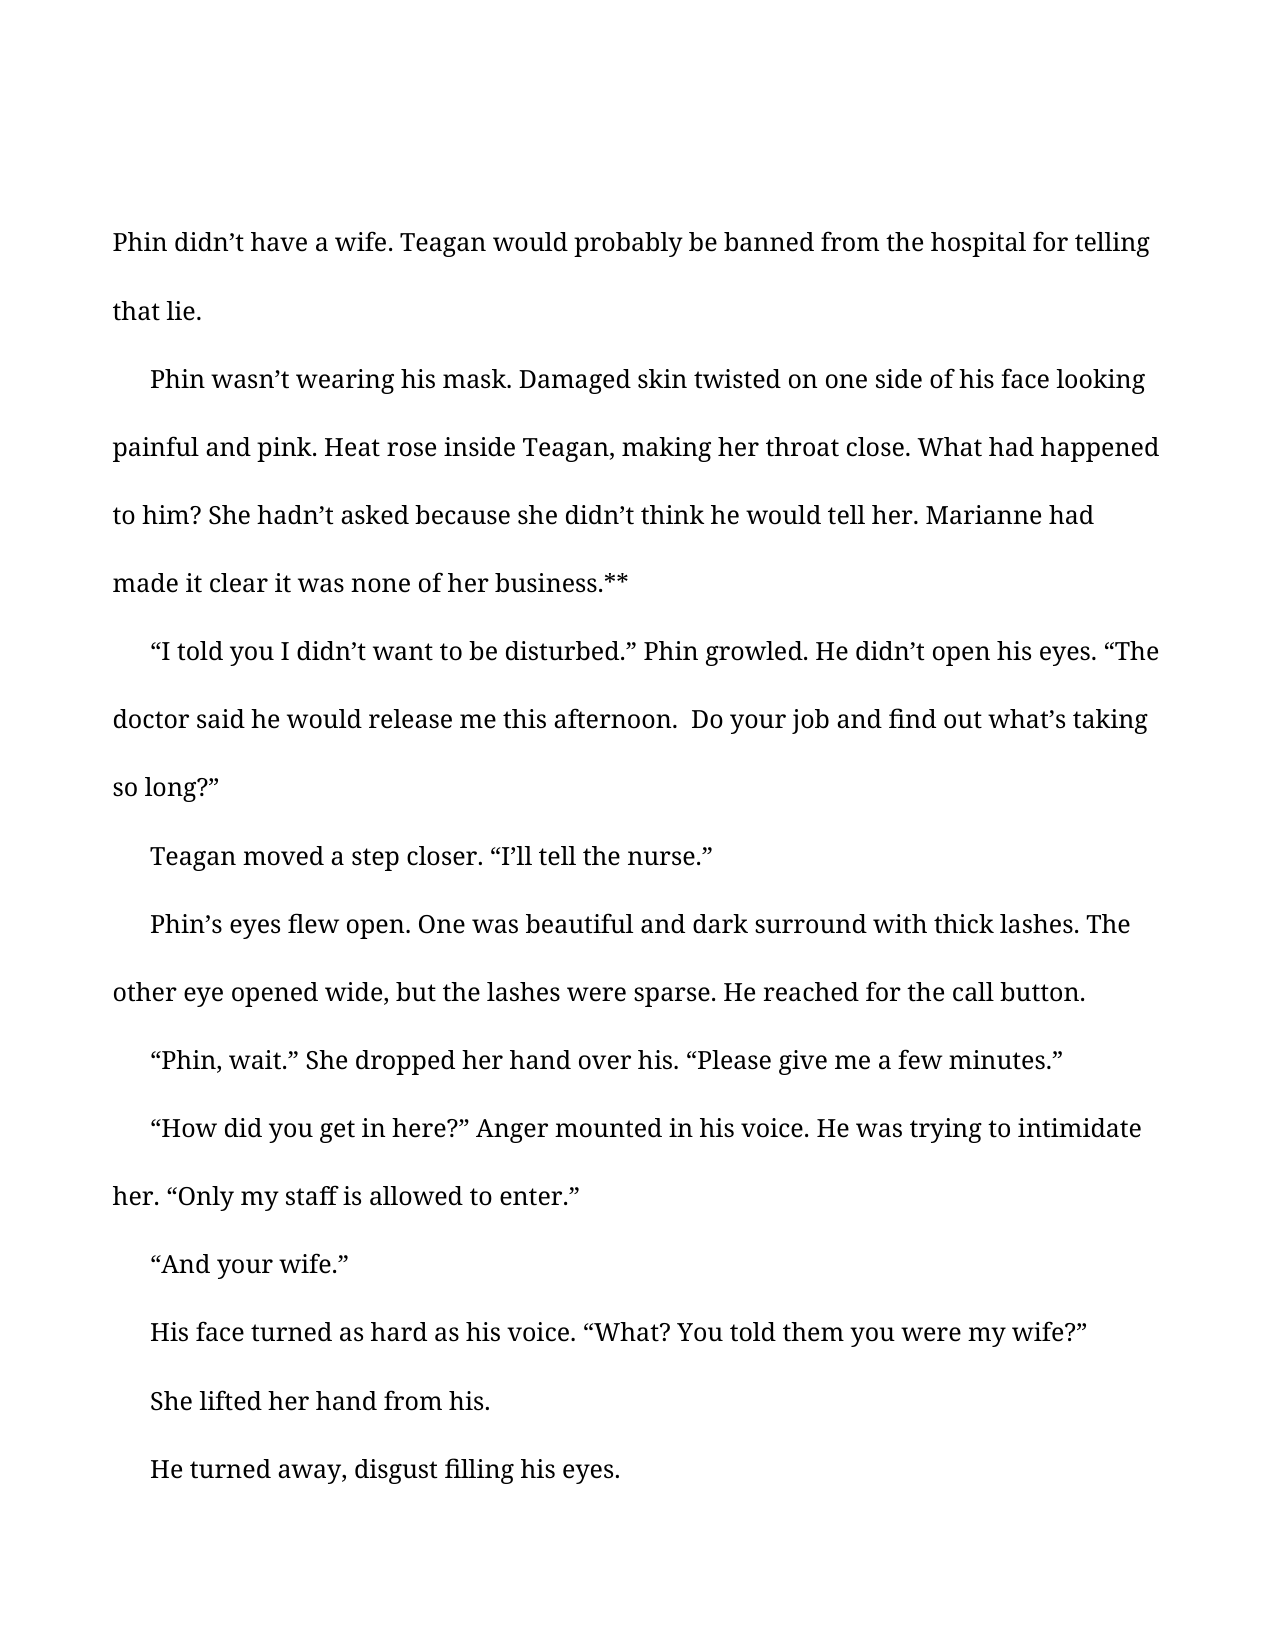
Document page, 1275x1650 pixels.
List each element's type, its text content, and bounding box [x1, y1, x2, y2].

text “Phin, wait.” She dropped her hand over his. “Please give me a few minutes.” [112, 1042, 1162, 1077]
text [112, 225, 1162, 327]
text “And your wife.” [112, 1247, 1162, 1281]
text Teagan moved a step closer. “I’ll tell the nurse.” [112, 838, 1162, 872]
text He turned away, disgust filling his eyes. [112, 1451, 1162, 1485]
text “I told you I didn’t want to be disturbed.” Phin growled. He didn’t open his eyes. “The doctor said he would release me this afternoon. Do your job and find out what’s taking so long?” [112, 634, 1162, 804]
text His face turned as hard as his voice. “What? You told them you were my wife?” [112, 1315, 1162, 1349]
text She lifted her hand from his. [112, 1383, 1162, 1417]
text Phin wasn’t wearing his mask. Damaged skin twisted on one side of his face looking painful and pink. Heat rose inside Teagan, making her throat close. What had happened to him? She hadn’t asked because she didn’t think he would tell her. Marianne had made it clear it was none of her business.** [112, 361, 1162, 600]
text “How did you get in here?” Anger mounted in his voice. He was trying to intimidate her. “Only my staff is allowed to enter.” [112, 1111, 1162, 1213]
text Phin’s eyes flew open. One was beautiful and dark surround with thick lashes. The other eye opened wide, but the lashes were sparse. He reached for the call button. [112, 906, 1162, 1008]
